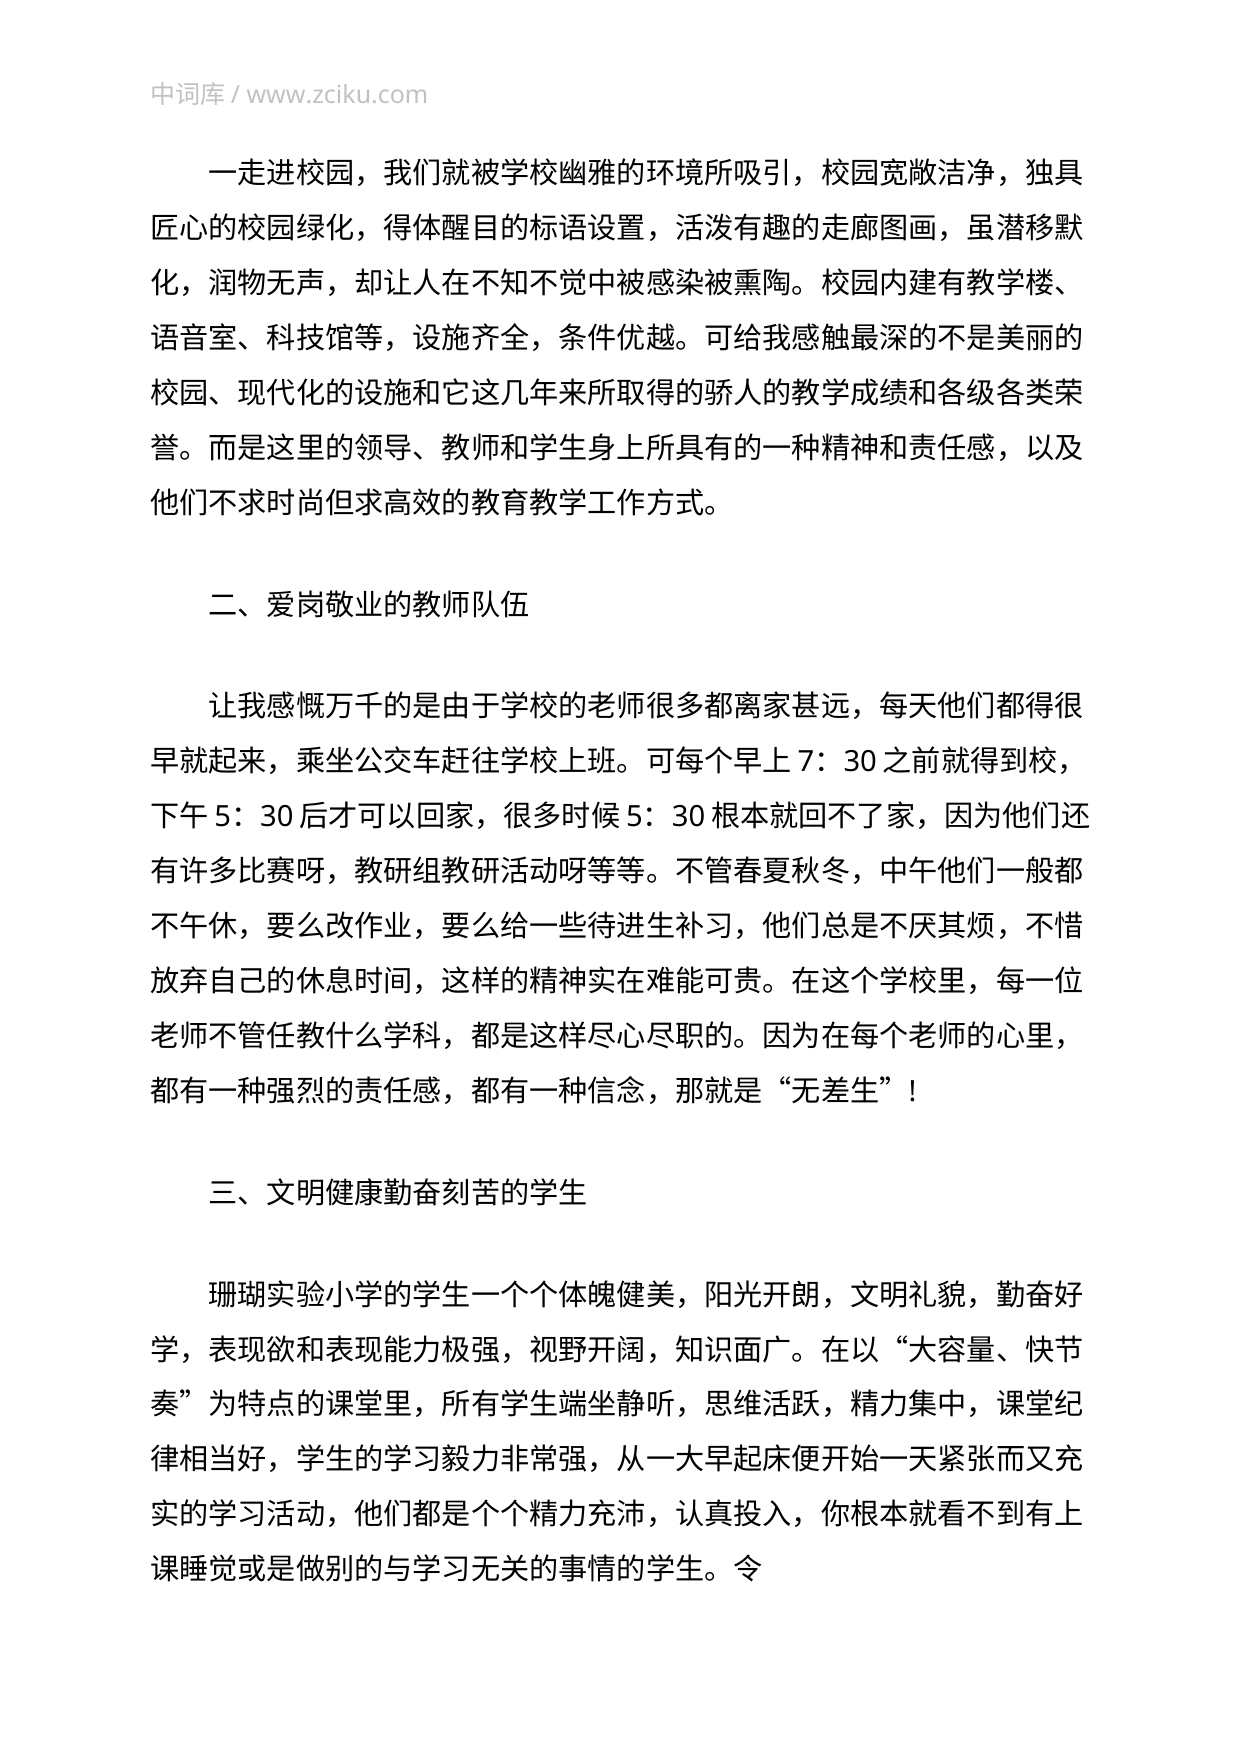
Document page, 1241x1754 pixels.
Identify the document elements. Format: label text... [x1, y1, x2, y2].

text 三、文明健康勤奋刻苦的学生 [150, 1169, 1090, 1212]
text 一走进校园，我们就被学校幽雅的环境所吸引，校园宽敞洁净，独具匠心的校园绿化，得体醒目的标语设置，活泼有趣的走廊图画，虽潜移默化，润物无声，却让人在不知不觉中被感染被熏陶。校园内建有教学楼、语音室、科技馆等，设施齐全，条件优越。可给我感触最深的不是美丽的校园、现代化的设施和它这几年来所取得的骄人的教学成绩和各级各类荣誉。而是这里的领导、教师和学生身上所具有的一种精神和责任感，以及他们不求时尚但求高效的教育教学工作方式。 [150, 150, 1090, 522]
text 让我感慨万千的是由于学校的老师很多都离家甚远，每天他们都得很早就起来，乘坐公交车赶往学校上班。可每个早上7：30之前就得到校，下午5：30后才可以回家，很多时候5：30根本就回不了家，因为他们还有许多比赛呀，教研组教研活动呀等等。不管春夏秋冬，中午他们一般都不午休，要么改作业，要么给一些待进生补习，他们总是不厌其烦，不惜放弃自己的休息时间，这样的精神实在难能可贵。在这个学校里，每一位老师不管任教什么学科，都是这样尽心尽职的。因为在每个老师的心里，都有一种强烈的责任感，都有一种信念，那就是“无差生”! [150, 683, 1090, 1110]
text 二、爱岗敬业的教师队伍 [150, 581, 1090, 623]
text 珊瑚实验小学的学生一个个体魄健美，阳光开朗，文明礼貌，勤奋好学，表现欲和表现能力极强，视野开阔，知识面广。在以“大容量、快节奏”为特点的课堂里，所有学生端坐静听，思维活跃，精力集中，课堂纪律相当好，学生的学习毅力非常强，从一大早起床便开始一天紧张而又充实的学习活动，他们都是个个精力充沛，认真投入，你根本就看不到有上课睡觉或是做别的与学习无关的事情的学生。令 [150, 1271, 1090, 1588]
